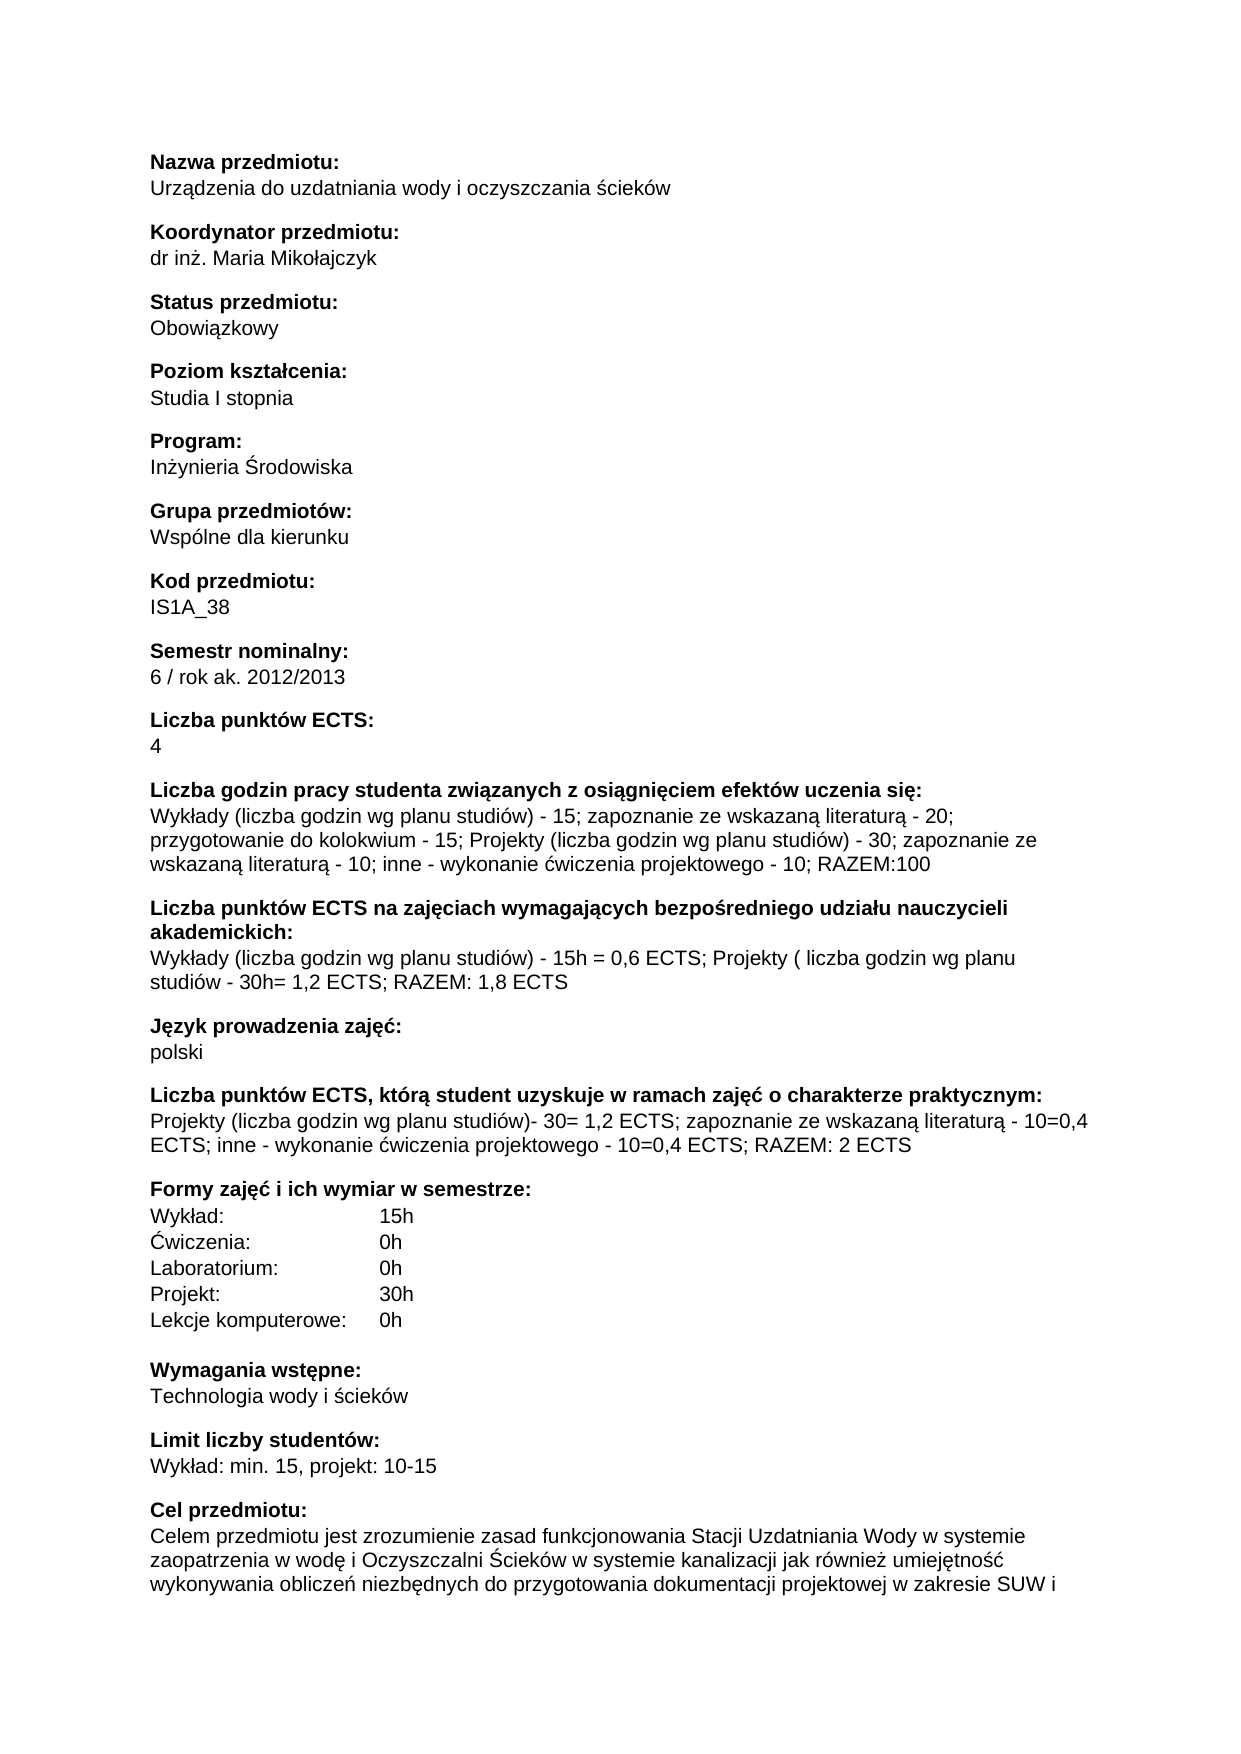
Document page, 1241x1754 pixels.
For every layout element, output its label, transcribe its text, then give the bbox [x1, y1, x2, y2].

text Liczba godzin pracy studenta związanych z osiągnięciem efektów uczenia się: [150, 778, 1090, 802]
text Kod przedmiotu: [150, 569, 1090, 593]
table_cell Projekt: [140, 1282, 367, 1306]
text IS1A_38 [150, 595, 1090, 619]
text Liczba punktów ECTS: [150, 708, 1090, 732]
text Liczba punktów ECTS na zajęciach wymagających bezpośredniego udziału nauczycieli akademickich: [150, 896, 1090, 944]
text Studia I stopnia [150, 385, 1090, 409]
text Wymagania wstępne: [150, 1358, 1090, 1382]
table_cell 0h [369, 1306, 597, 1332]
text Nazwa przedmiotu: [150, 150, 1090, 174]
text Cel przedmiotu: [150, 1497, 1090, 1521]
text Semestr nominalny: [150, 638, 1090, 662]
table_header 15h [369, 1204, 597, 1228]
text Obowiązkowy [150, 316, 1090, 339]
table_cell 30h [369, 1280, 597, 1306]
table_header Wykład: [140, 1204, 367, 1228]
text 4 [150, 734, 1090, 758]
text Urządzenia do uzdatniania wody i oczyszczania ścieków [150, 176, 1090, 200]
text Wykłady (liczba godzin wg planu studiów) - 15; zapoznanie ze wskazaną literaturą - 20; przygotowanie do kolokwium - 15; Projekty (liczba godzin wg planu studiów) - 30; zapoznanie ze wskazaną literaturą - 10; inne - wykonanie ćwiczenia projektowego - 10; RAZEM:100 [150, 804, 1090, 876]
text polski [150, 1039, 1090, 1063]
text Projekty (liczba godzin wg planu studiów)- 30= 1,2 ECTS; zapoznanie ze wskazaną literaturą - 10=0,4 ECTS; inne - wykonanie ćwiczenia projektowego - 10=0,4 ECTS; RAZEM: 2 ECTS [150, 1109, 1090, 1157]
table_cell Laboratorium: [140, 1256, 367, 1280]
text Limit liczby studentów: [150, 1428, 1090, 1452]
table_cell Ćwiczenia: [140, 1230, 367, 1254]
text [150, 1523, 1090, 1595]
text Inżynieria Środowiska [150, 455, 1090, 479]
table_cell 0h [369, 1228, 597, 1254]
text 6 / rok ak. 2012/2013 [150, 664, 1090, 688]
table_cell Lekcje komputerowe: [140, 1308, 367, 1332]
text Wspólne dla kierunku [150, 525, 1090, 549]
text Poziom kształcenia: [150, 359, 1090, 383]
text dr inż. Maria Mikołajczyk [150, 246, 1090, 270]
text Wykłady (liczba godzin wg planu studiów) - 15h = 0,6 ECTS; Projekty ( liczba godzin wg planu studiów - 30h= 1,2 ECTS; RAZEM: 1,8 ECTS [150, 946, 1090, 994]
text Grupa przedmiotów: [150, 499, 1090, 523]
table_cell 0h [369, 1254, 597, 1280]
text Formy zajęć i ich wymiar w semestrze: [150, 1177, 1090, 1201]
text Język prowadzenia zajęć: [150, 1013, 1090, 1037]
text Program: [150, 429, 1090, 453]
text Technologia wody i ścieków [150, 1384, 1090, 1408]
text Wykład: min. 15, projekt: 10-15 [150, 1454, 1090, 1478]
text Status przedmiotu: [150, 289, 1090, 313]
text Koordynator przedmiotu: [150, 220, 1090, 244]
text Liczba punktów ECTS, którą student uzyskuje w ramach zajęć o charakterze praktycznym: [150, 1083, 1090, 1107]
